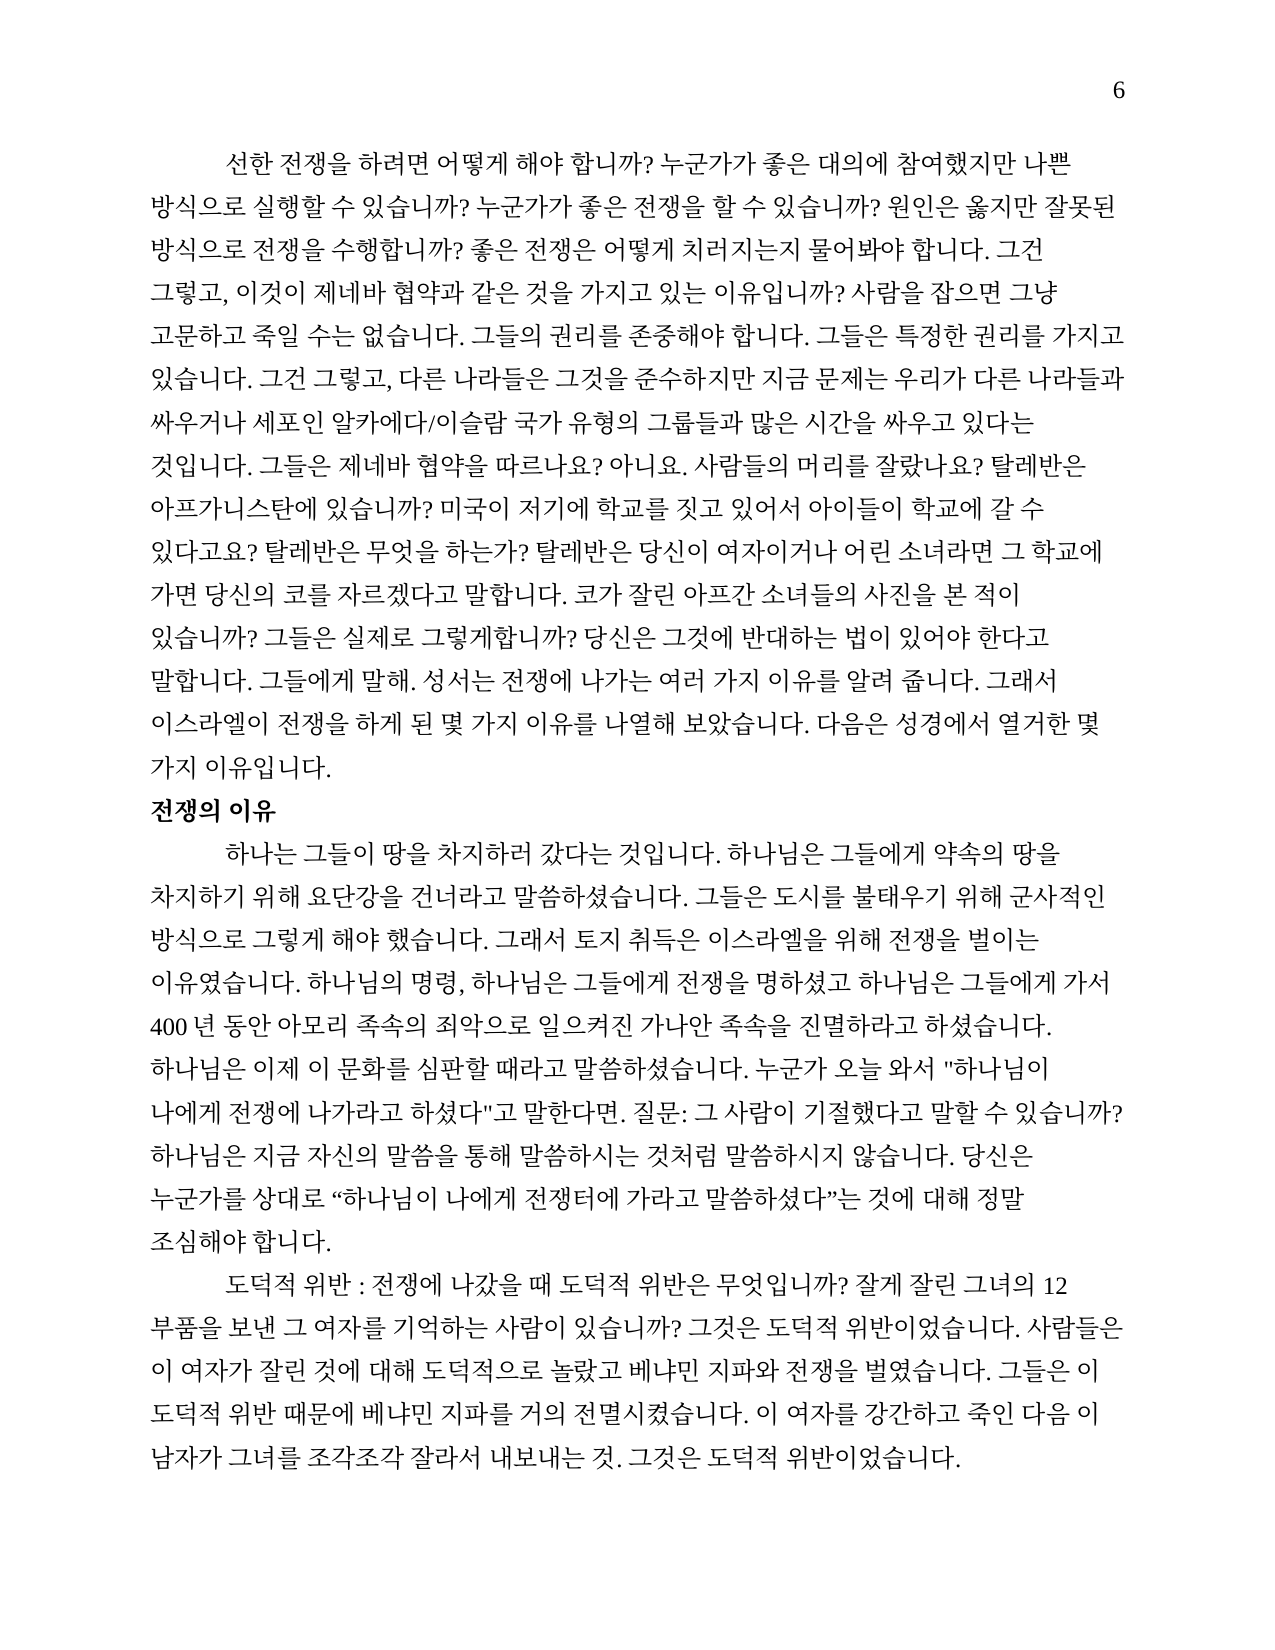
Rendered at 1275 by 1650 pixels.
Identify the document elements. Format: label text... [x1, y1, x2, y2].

text 선한 전쟁을 하려면 어떻게 해야 합니까? 누군가가 좋은 대의에 참여했지만 나쁜 방식으로 실행할 수 있습니까? 누군가가 좋은 전쟁을 할 수 있습니까? 원인은 옳지만 잘못된 방식으로 전쟁을 수행합니까? 좋은 전쟁은 어떻게 치러지는지 물어봐야 합니다. 그건 그렇고, 이것이 제네바 협약과 같은 것을 가지고 있는 이유입니까? 사람을 잡으면 그냥 고문하고 죽일 수는 없습니다. 그들의 권리를 존중해야 합니다. 그들은 특정한 권리를 가지고 있습니다. 그건 그렇고, 다른 나라들은 그것을 준수하지만 지금 문제는 우리가 다른 나라들과 싸우거나 세포인 알카에다/이슬람 국가 유형의 그룹들과 많은 시간을 싸우고 있다는 것입니다. 그들은 제네바 협약을 따르나요? 아니요. 사람들의 머리를 잘랐나요? 탈레반은 아프가니스탄에 있습니까? 미국이 저기에 학교를 짓고 있어서 아이들이 학교에 갈 수 있다고요? 탈레반은 무엇을 하는가? 탈레반은 당신이 여자이거나 어린 소녀라면 그 학교에 가면 당신의 코를 자르겠다고 말합니다. 코가 잘린 아프간 소녀들의 사진을 본 적이 있습니까? 그들은 실제로 그렇게합니까? 당신은 그것에 반대하는 법이 있어야 한다고 말합니다. 그들에게 말해. 성서는 전쟁에 나가는 여러 가지 이유를 알려 줍니다. 그래서 이스라엘이 전쟁을 하게 된 몇 가지 이유를 나열해 보았습니다. 다음은 성경에서 열거한 몇 가지 이유입니다. 전쟁의 이유 [150, 150, 1125, 826]
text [150, 1271, 1125, 1472]
text 하나는 그들이 땅을 차지하러 갔다는 것입니다. 하나님은 그들에게 약속의 땅을 차지하기 위해 요단강을 건너라고 말씀하셨습니다. 그들은 도시를 불태우기 위해 군사적인 방식으로 그렇게 해야 했습니다. 그래서 토지 취득은 이스라엘을 위해 전쟁을 벌이는 이유였습니다. 하나님의 명령, 하나님은 그들에게 전쟁을 명하셨고 하나님은 그들에게 가서 400년 동안 아모리 족속의 죄악으로 일으켜진 가나안 족속을 진멸하라고 하셨습니다. 하나님은 이제 이 문화를 심판할 때라고 말씀하셨습니다. 누군가 오늘 와서 "하나님이 나에게 전쟁에 나가라고 하셨다"고 말한다면. 질문: 그 사람이 기절했다고 말할 수 있습니까? 하나님은 지금 자신의 말씀을 통해 말씀하시는 것처럼 말씀하시지 않습니다. 당신은 누군가를 상대로 “하나님이 나에게 전쟁터에 가라고 말씀하셨다”는 것에 대해 정말 조심해야 합니다. [150, 840, 1125, 1257]
